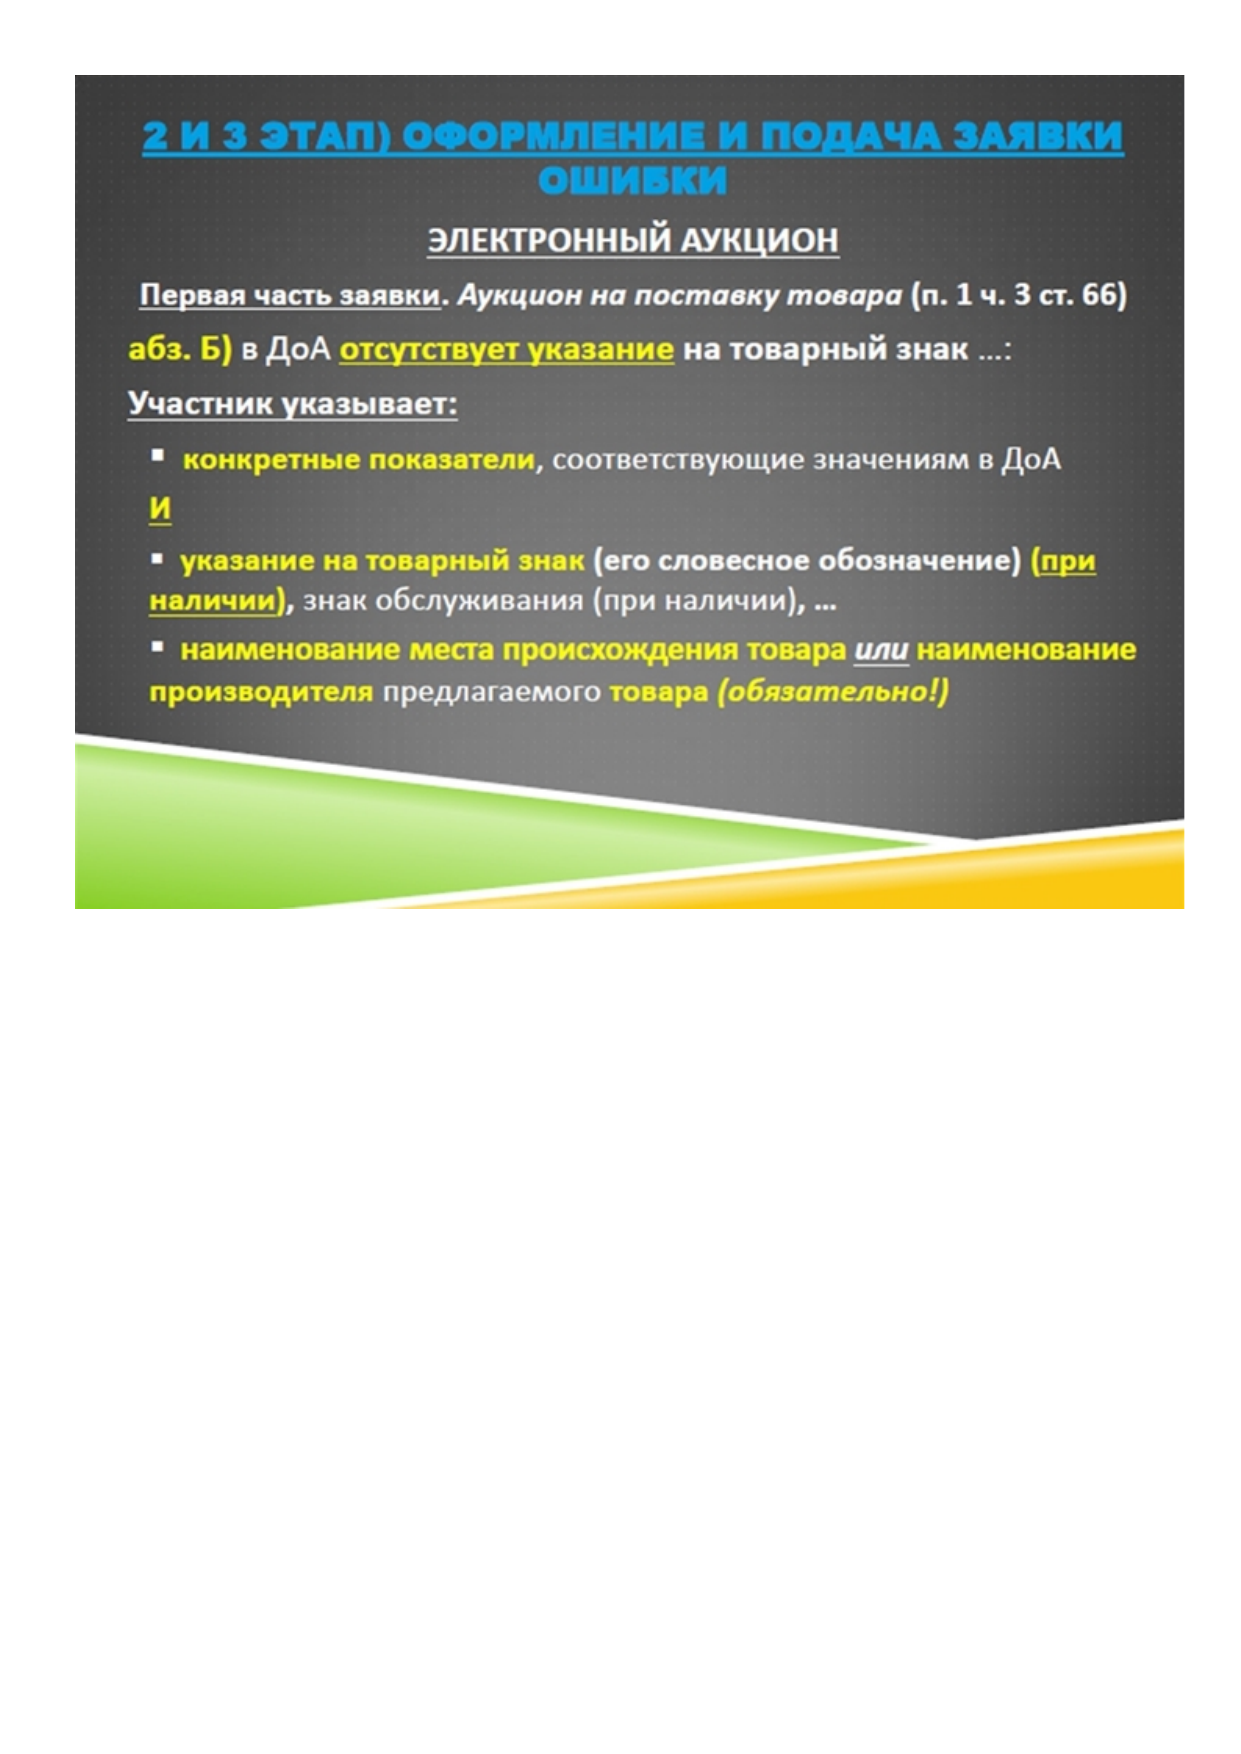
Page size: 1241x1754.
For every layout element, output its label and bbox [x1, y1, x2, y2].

picture [75, 75, 1185, 909]
